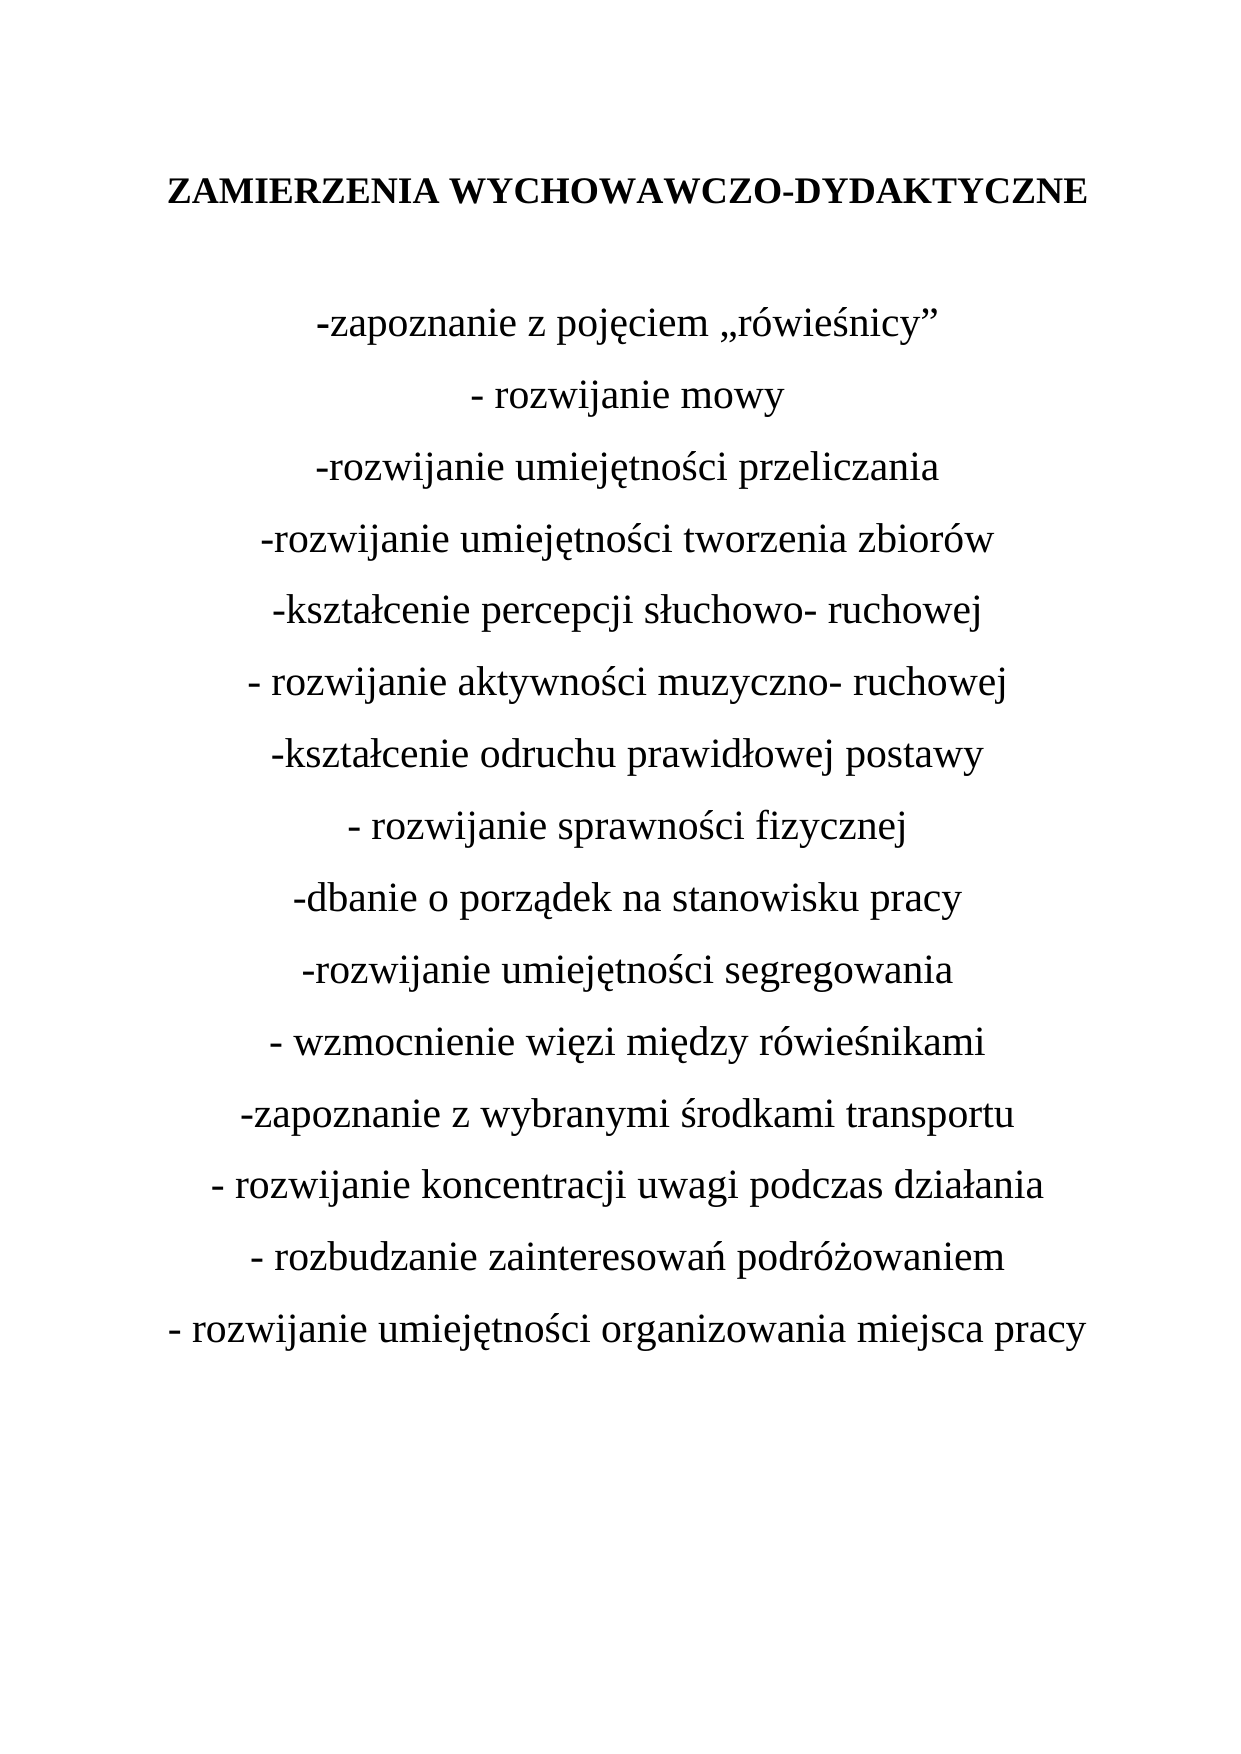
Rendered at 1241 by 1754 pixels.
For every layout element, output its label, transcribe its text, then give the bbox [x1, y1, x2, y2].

text - rozwijanie mowy [74, 369, 1181, 417]
text - wzmocnienie więzi między rówieśnikami [74, 1016, 1181, 1064]
text -kształcenie percepcji słuchowo- ruchowej [74, 585, 1181, 633]
text -zapoznanie z wybranymi środkami transportu [74, 1088, 1181, 1136]
text -zapoznanie z pojęciem „rówieśnicy” [74, 297, 1181, 345]
text ZAMIERZENIA WYCHOWAWCZO-DYDAKTYCZNE [74, 168, 1181, 211]
text - rozwijanie umiejętności organizowania miejsca pracy [74, 1304, 1181, 1352]
text - rozwijanie aktywności muzyczno- ruchowej [74, 657, 1181, 705]
text -kształcenie odruchu prawidłowej postawy [74, 729, 1181, 777]
text - rozwijanie koncentracji uwagi podczas działania [74, 1160, 1181, 1208]
text - rozbudzanie zainteresowań podróżowaniem [74, 1232, 1181, 1280]
text -rozwijanie umiejętności przeliczania [74, 441, 1181, 489]
text -rozwijanie umiejętności segregowania [74, 944, 1181, 992]
text - rozwijanie sprawności fizycznej [74, 801, 1181, 848]
text -dbanie o porządek na stanowisku pracy [74, 872, 1181, 920]
text -rozwijanie umiejętności tworzenia zbiorów [74, 513, 1181, 561]
